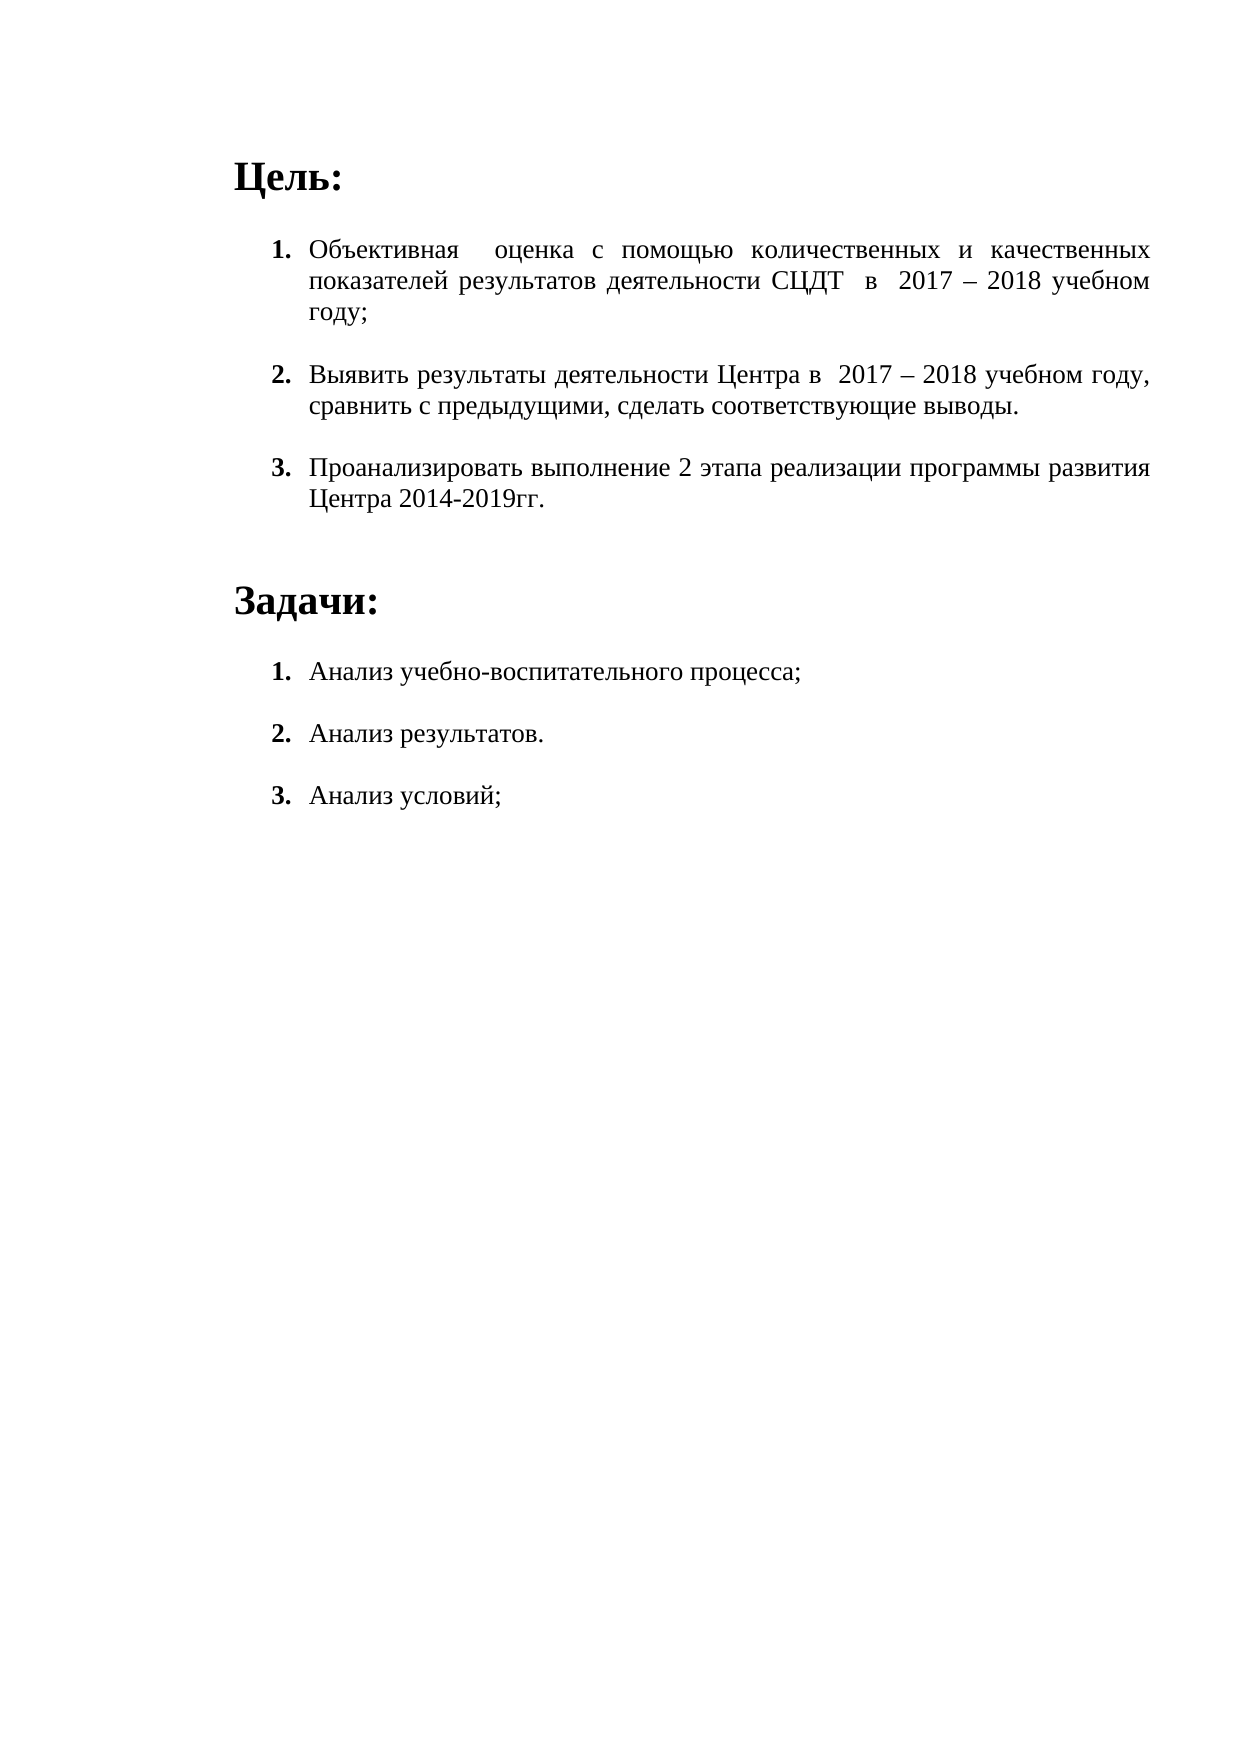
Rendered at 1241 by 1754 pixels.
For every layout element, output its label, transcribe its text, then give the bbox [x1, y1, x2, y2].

list Анализ условий; [271, 779, 1152, 811]
text Цель: [177, 152, 1152, 199]
list Проанализировать выполнение 2 этапа реализации программы развития Центра 2014-2019гг. [271, 451, 1152, 513]
text Задачи: [233, 576, 1152, 624]
list Анализ результатов. [271, 717, 1152, 748]
list Анализ учебно-воспитательного процесса; [271, 655, 1152, 686]
list Выявить результаты деятельности Центра в 2017 – 2018 учебном году, сравнить с предыдущими, сделать соответствующие выводы. [271, 358, 1152, 420]
list Объективная оценка с помощью количественных и качественных показателей результатов деятельности СЦДТ в 2017 – 2018 учебном году; [271, 233, 1152, 327]
